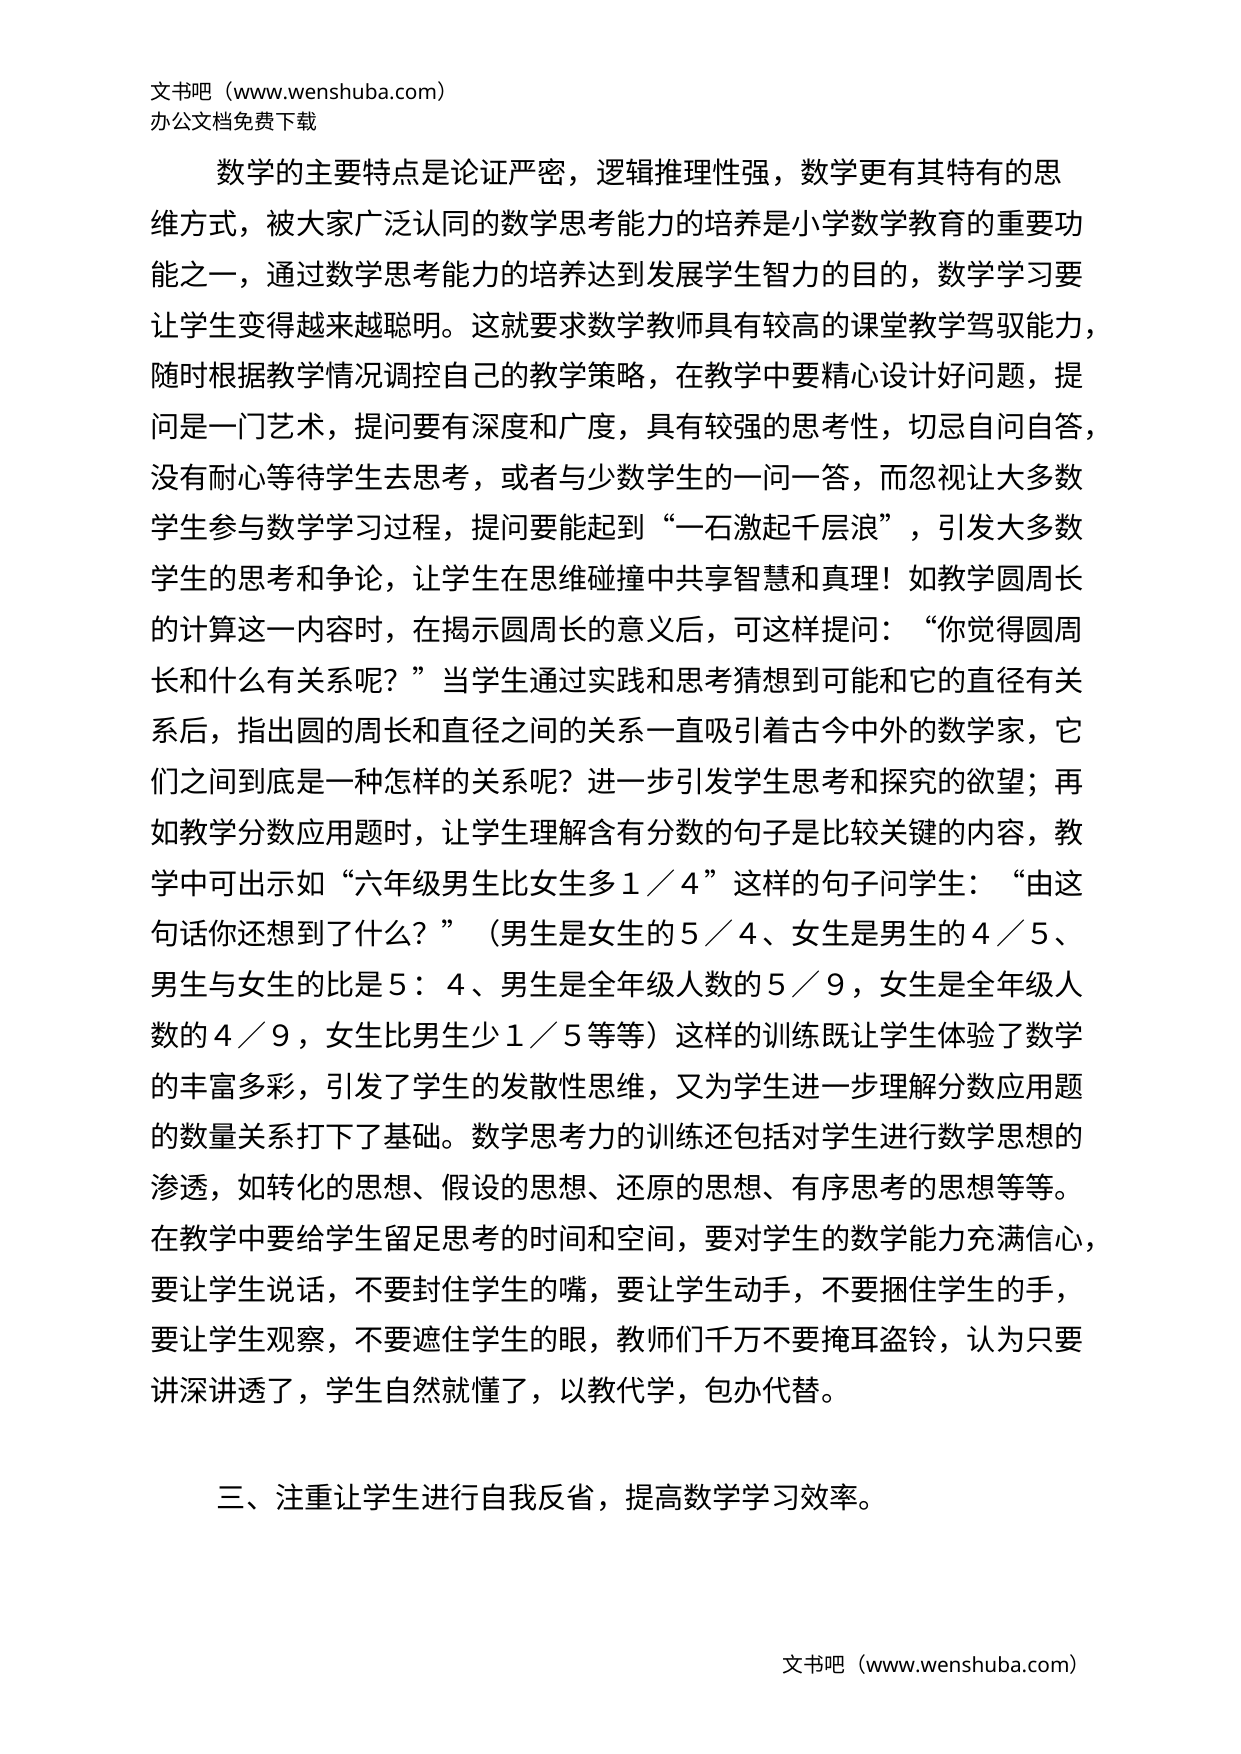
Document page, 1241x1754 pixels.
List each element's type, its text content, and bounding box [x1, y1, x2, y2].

text 三、注重让学生进行自我反省，提高数学学习效率。 [150, 1475, 1090, 1517]
text 数学的主要特点是论证严密，逻辑推理性强，数学更有其特有的思维方式，被大家广泛认同的数学思考能力的培养是小学数学教育的重要功能之一，通过数学思考能力的培养达到发展学生智力的目的，数学学习要让学生变得越来越聪明。这就要求数学教师具有较高的课堂教学驾驭能力，随时根据教学情况调控自己的教学策略，在教学中要精心设计好问题，提问是一门艺术，提问要有深度和广度，具有较强的思考性，切忌自问自答，没有耐心等待学生去思考，或者与少数学生的一问一答，而忽视让大多数学生参与数学学习过程，提问要能起到“一石激起千层浪”，引发大多数学生的思考和争论，让学生在思维碰撞中共享智慧和真理！如教学圆周长的计算这一内容时，在揭示圆周长的意义后，可这样提问：“你觉得圆周长和什么有关系呢？”当学生通过实践和思考猜想到可能和它的直径有关系后，指出圆的周长和直径之间的关系一直吸引着古今中外的数学家，它们之间到底是一种怎样的关系呢？进一步引发学生思考和探究的欲望；再如教学分数应用题时，让学生理解含有分数的句子是比较关键的内容，教学中可出示如“六年级男生比女生多１／４”这样的句子问学生：“由这句话你还想到了什么？”（男生是女生的５／４、女生是男生的４／５、男生与女生的比是５：４、男生是全年级人数的５／９，女生是全年级人数的４／９，女生比男生少１／５等等）这样的训练既让学生体验了数学的丰富多彩，引发了学生的发散性思维，又为学生进一步理解分数应用题的数量关系打下了基础。数学思考力的训练还包括对学生进行数学思想的渗透，如转化的思想、假设的思想、还原的思想、有序思考的思想等等。在教学中要给学生留足思考的时间和空间，要对学生的数学能力充满信心，要让学生说话，不要封住学生的嘴，要让学生动手，不要捆住学生的手，要让学生观察，不要遮住学生的眼，教师们千万不要掩耳盗铃，认为只要讲深讲透了，学生自然就懂了，以教代学，包办代替。 [150, 150, 1090, 1410]
